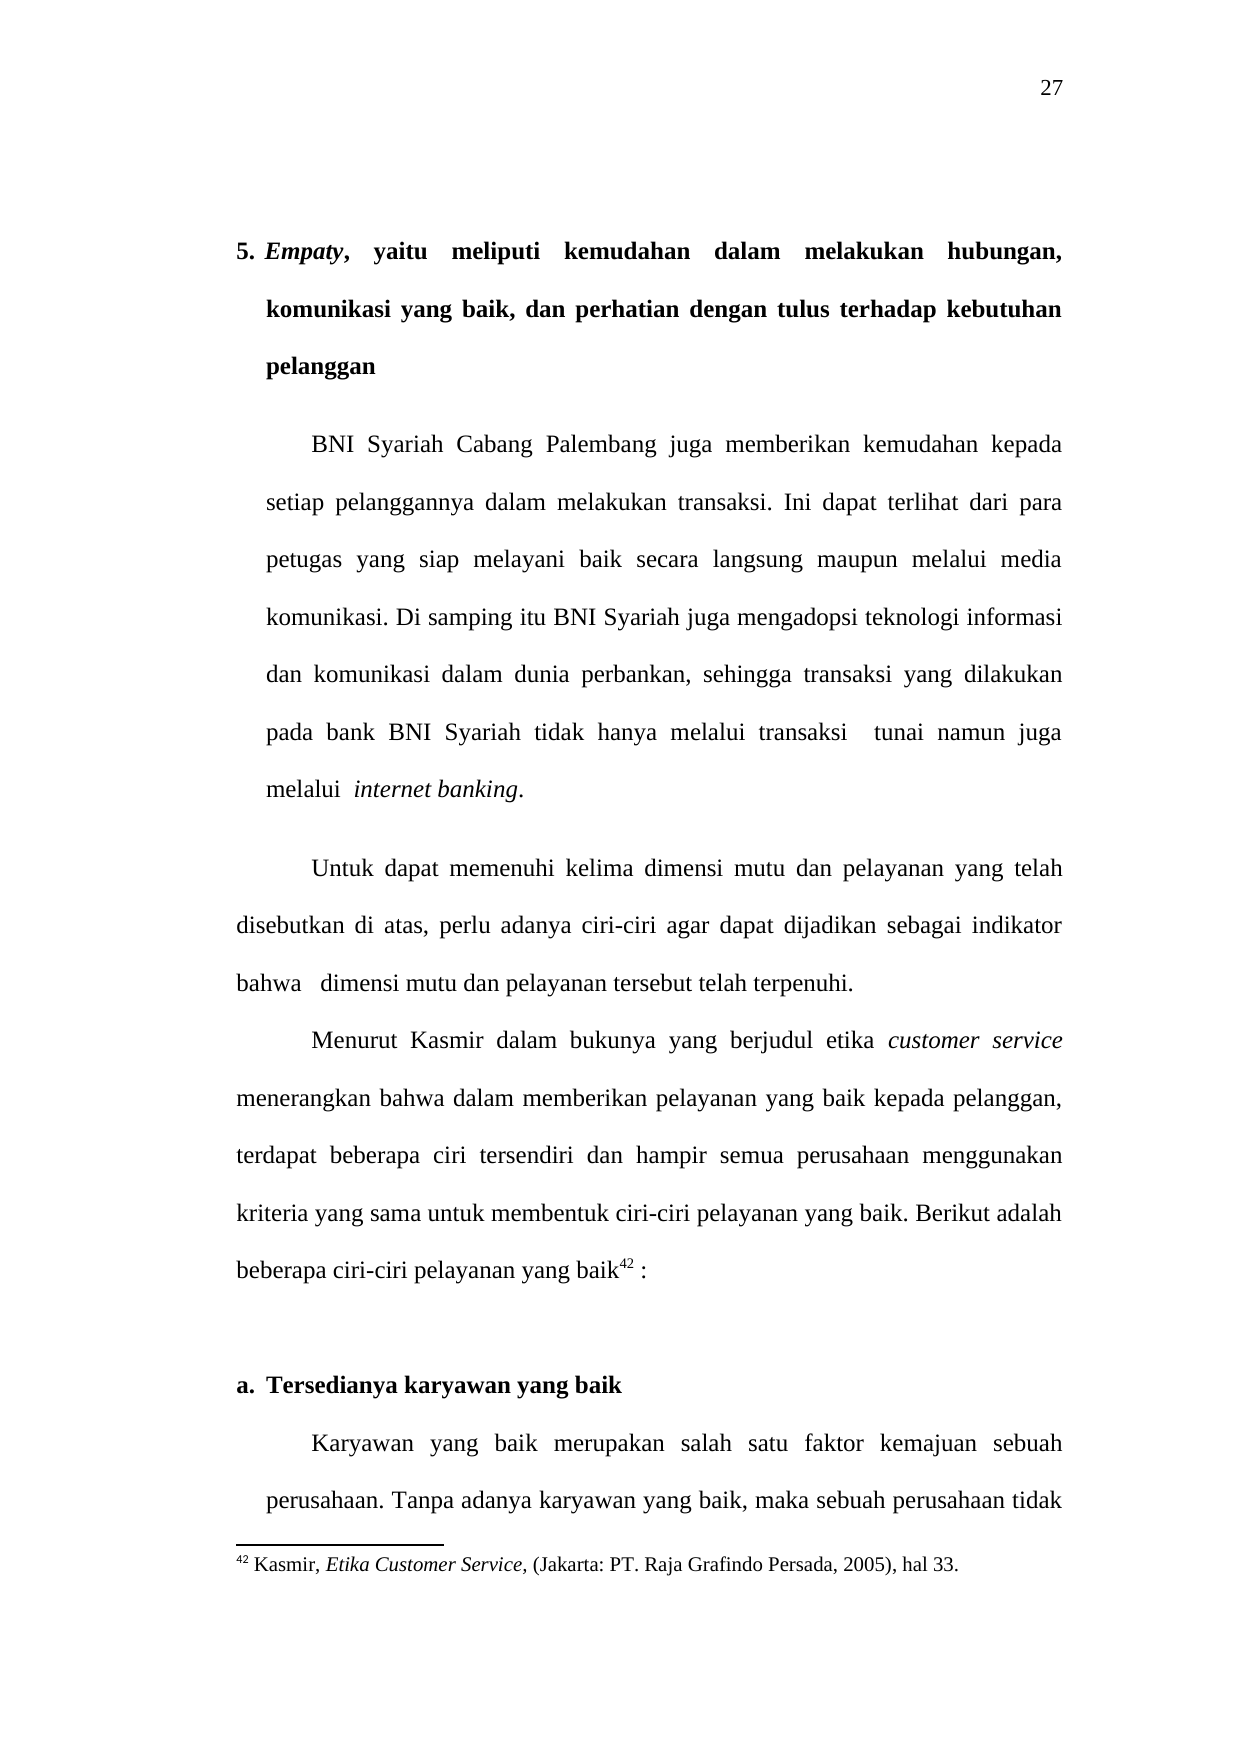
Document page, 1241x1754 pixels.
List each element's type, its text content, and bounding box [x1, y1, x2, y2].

list Tersedianya karyawan yang baik [236, 1370, 1063, 1399]
text Menurut Kasmir dalam bukunya yang berjudul etika customer service menerangkan bahwa dalam memberikan pelayanan yang baik kepada pelanggan, terdapat beberapa ciri tersendiri dan hampir semua perusahaan menggunakan kriteria yang sama untuk membentuk ciri-ciri pelayanan yang baik. Berikut adalah beberapa ciri-ciri pelayanan yang baik : [236, 1025, 1063, 1284]
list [266, 1428, 1063, 1514]
text Untuk dapat memenuhi kelima dimensi mutu dan pelayanan yang telah disebutkan di atas, perlu adanya ciri-ciri agar dapat dijadikan sebagai indikator bahwa dimensi mutu dan pelayanan tersebut telah terpenuhi. [236, 853, 1063, 997]
text BNI Syariah Cabang Palembang juga memberikan kemudahan kepada setiap pelanggannya dalam melakukan transaksi. Ini dapat terlihat dari para petugas yang siap melayani baik secara langsung maupun melalui media komunikasi. Di samping itu BNI Syariah juga mengadopsi teknologi informasi dan komunikasi dalam dunia perbankan, sehingga transaksi yang dilakukan pada bank BNI Syariah tidak hanya melalui transaksi tunai namun juga melalui internet banking. [236, 429, 1063, 803]
list Empaty, yaitu meliputi kemudahan dalam melakukan hubungan, komunikasi yang baik, dan perhatian dengan tulus terhadap kebutuhan pelanggan [236, 236, 1063, 380]
